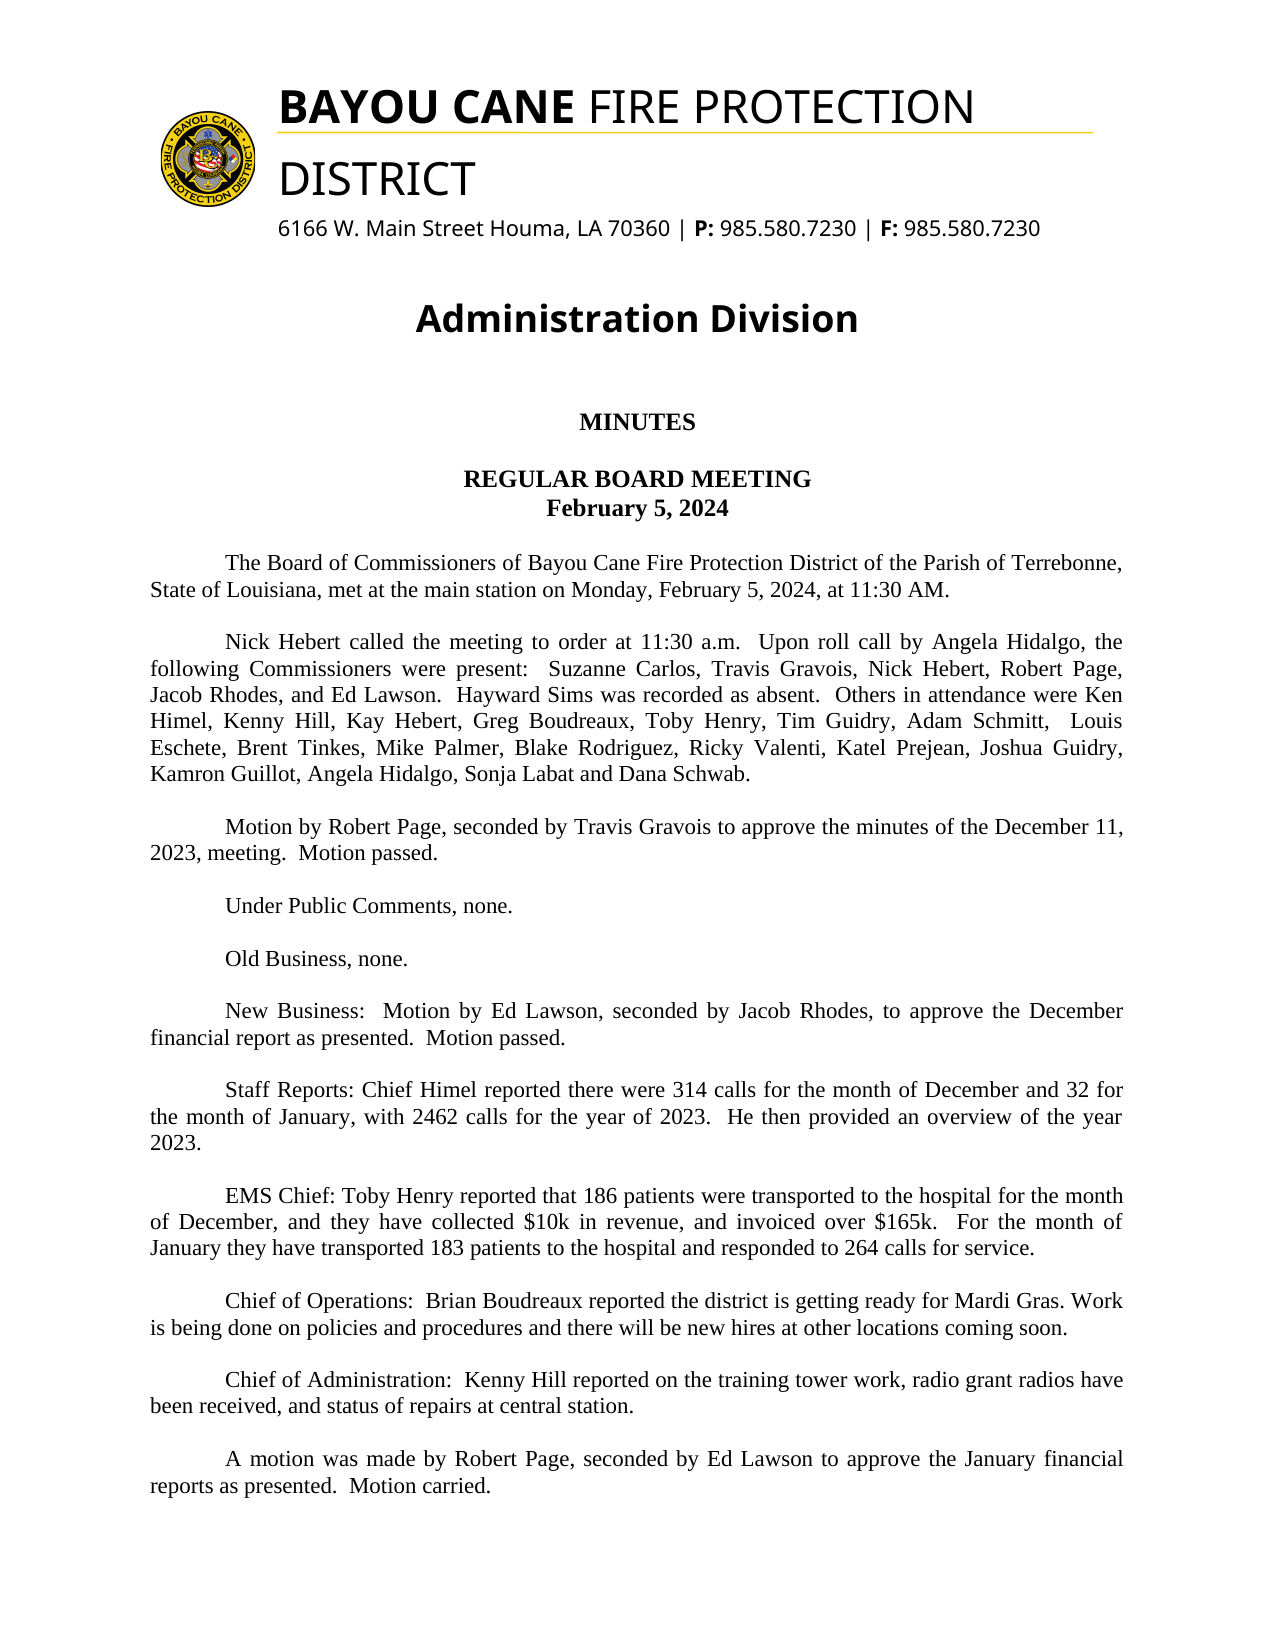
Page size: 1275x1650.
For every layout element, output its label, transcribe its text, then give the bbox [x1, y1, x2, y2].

text New Business: Motion by Ed Lawson, seconded by Jacob Rhodes, to approve the December financial report as presented. Motion passed. [150, 997, 1125, 1050]
text Under Public Comments, none. [150, 892, 1125, 918]
text Staff Reports: Chief Himel reported there were 314 calls for the month of December and 32 for the month of January, with 2462 calls for the year of 2023. He then provided an overview of the year 2023. [150, 1076, 1125, 1155]
text Motion by Robert Page, seconded by Travis Gravois to approve the minutes of the December 11, 2023, meeting. Motion passed. [150, 813, 1125, 866]
text REGULAR BOARD MEETING [150, 464, 1125, 493]
text Nick Hebert called the meeting to order at 11:30 a.m. Upon roll call by Angela Hidalgo, the following Commissioners were present: Suzanne Carlos, Travis Gravois, Nick Hebert, Robert Page, Jacob Rhodes, and Ed Lawson. Hayward Sims was recorded as absent. Others in attendance were Ken Himel, Kenny Hill, Kay Hebert, Greg Boudreaux, Toby Henry, Tim Guidry, Adam Schmitt, Louis Eschete, Brent Tinkes, Mike Palmer, Blake Rodriguez, Ricky Valenti, Katel Prejean, Joshua Guidry, Kamron Guillot, Angela Hidalgo, Sonja Labat and Dana Schwab. [150, 628, 1125, 786]
text Chief of Administration: Kenny Hill reported on the training tower work, radio grant radios have been received, and status of repairs at central station. [150, 1366, 1125, 1419]
picture [160, 111, 256, 207]
text MINUTES [150, 407, 1125, 435]
text February 5, 2024 [150, 493, 1125, 522]
text EMS Chief: Toby Henry reported that 186 patients were transported to the hospital for the month of December, and they have collected $10k in revenue, and invoiced over $165k. For the month of January they have transported 183 patients to the hospital and responded to 264 calls for service. [150, 1182, 1125, 1261]
text The Board of Commissioners of Bayou Cane Fire Protection District of the Parish of Terrebonne, State of Louisiana, met at the main station on Monday, February 5, 2024, at 11:30 AM. [150, 549, 1125, 602]
text A motion was made by Robert Page, seconded by Ed Lawson to approve the January financial reports as presented. Motion carried. [150, 1445, 1125, 1498]
text Old Business, none. [150, 944, 1125, 971]
text Chief of Operations: Brian Boudreaux reported the district is getting ready for Mardi Gras. Work is being done on policies and procedures and there will be new hires at other locations coming soon. [150, 1287, 1125, 1340]
